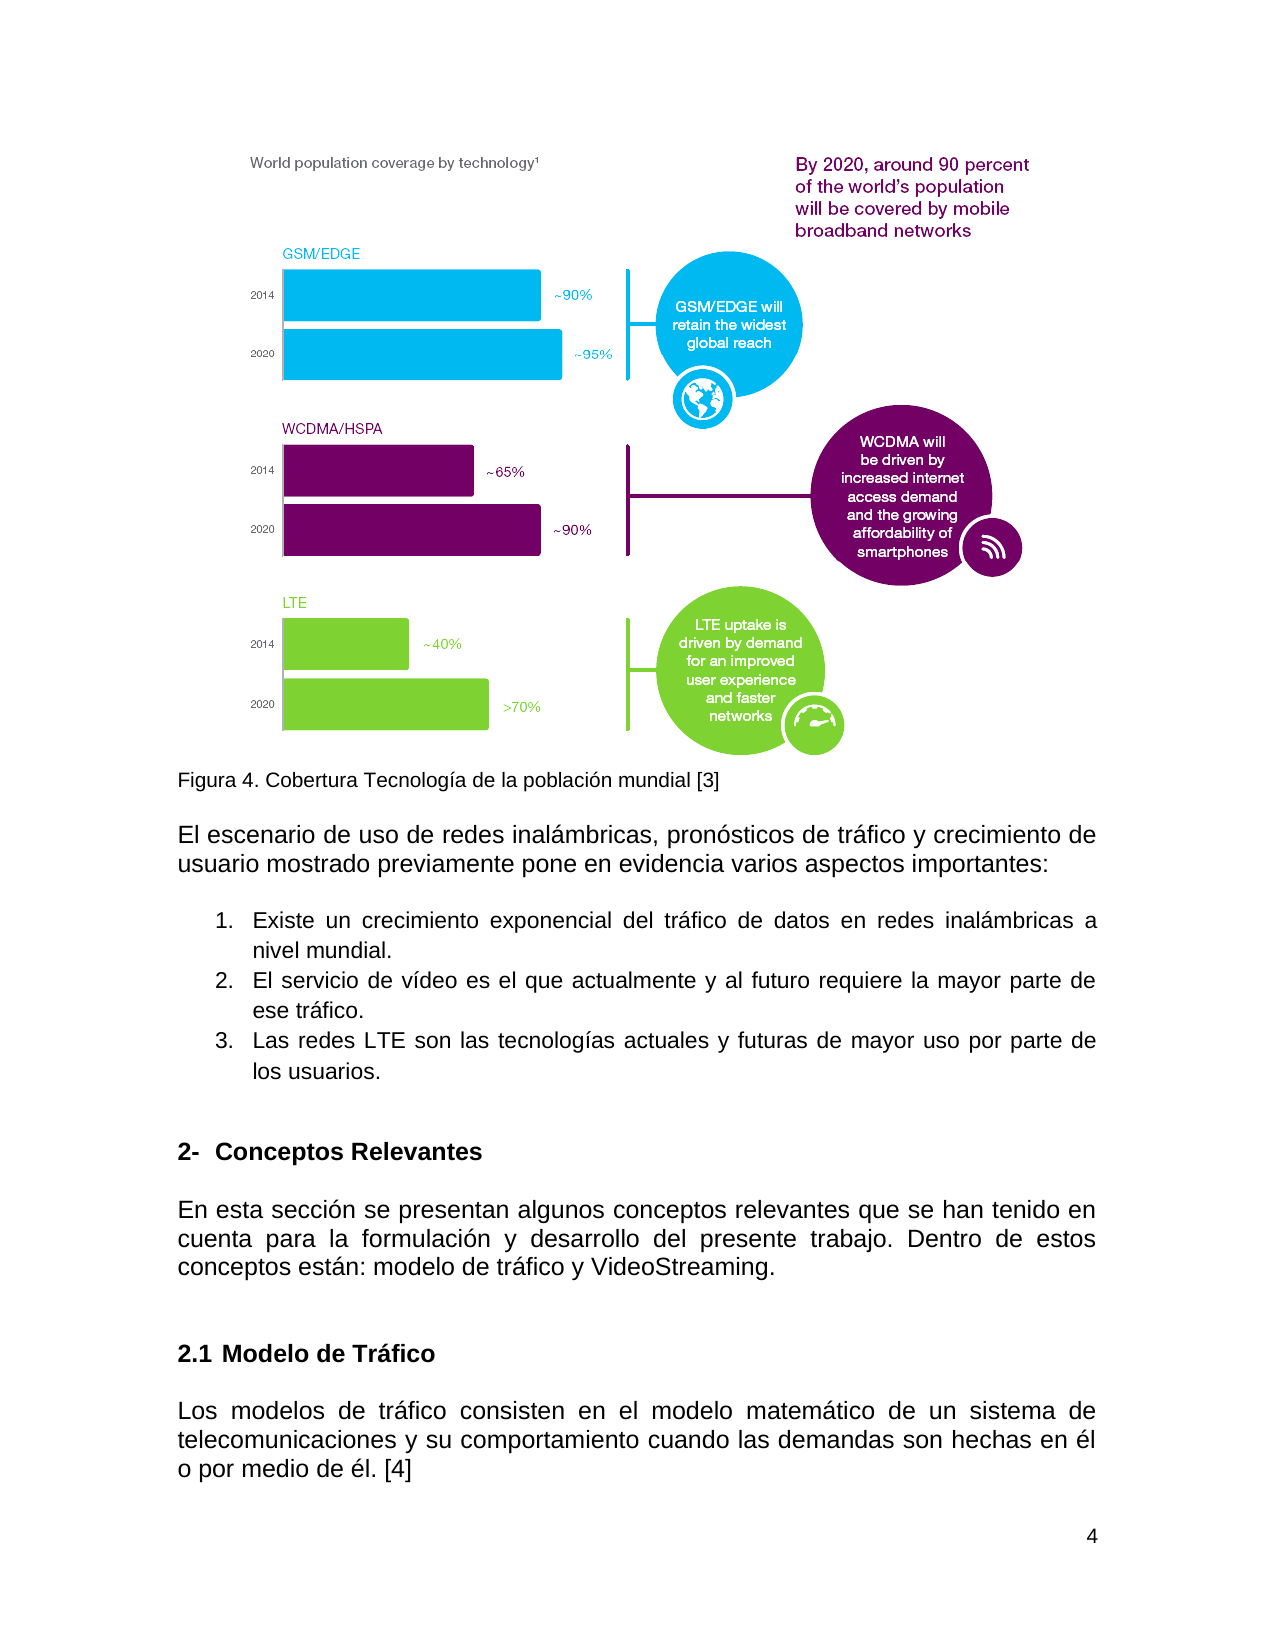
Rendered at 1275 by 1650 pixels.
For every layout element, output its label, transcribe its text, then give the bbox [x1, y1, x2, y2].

list Modelo de Tráfico [177, 1339, 1098, 1367]
text En esta sección se presentan algunos conceptos relevantes que se han tenido en cuenta para la formulación y desarrollo del presente trabajo. Dentro de estos conceptos están: modelo de tráfico y VideoStreaming. [177, 1195, 1098, 1281]
list El servicio de vídeo es el que actualmente y al futuro requiere la mayor parte de ese tráfico. [215, 967, 1098, 1023]
text Figura 4. Cobertura Tecnología de la población mundial [3] [177, 768, 1098, 792]
list Conceptos Relevantes [177, 1137, 1098, 1166]
text El escenario de uso de redes inalámbricas, pronósticos de tráfico y crecimiento de usuario mostrado previamente pone en evidencia varios aspectos importantes: [177, 820, 1098, 878]
list Existe un crecimiento exponencial del tráfico de datos en redes inalámbricas a nivel mundial. [215, 907, 1098, 963]
text Los modelos de tráfico consisten en el modelo matemático de un sistema de telecomunicaciones y su comportamiento cuando las demandas son hechas en él o por medio de él. [4] [177, 1396, 1098, 1482]
list Las redes LTE son las tecnologías actuales y futuras de mayor uso por parte de los usuarios. [215, 1027, 1098, 1084]
